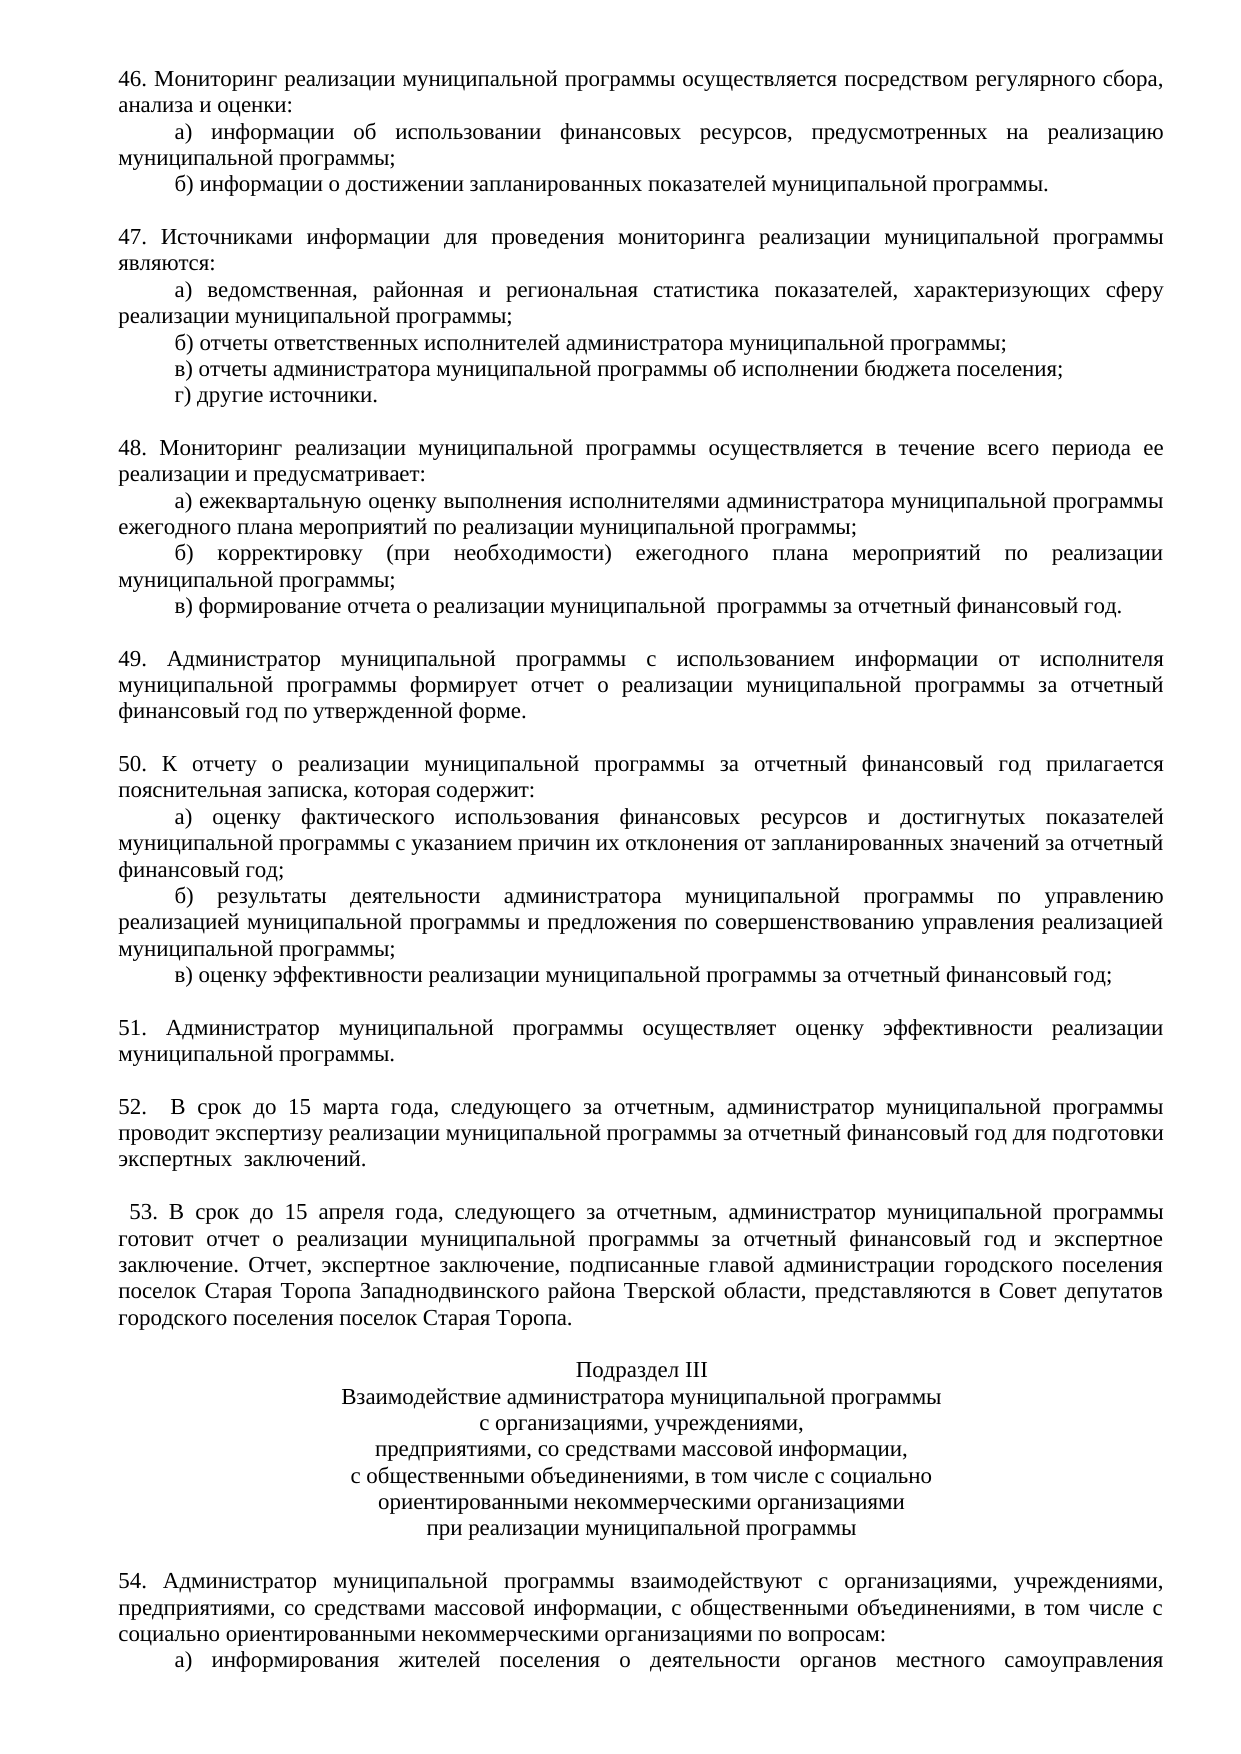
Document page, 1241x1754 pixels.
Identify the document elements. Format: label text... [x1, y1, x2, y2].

text Подраздел III [118, 1356, 1165, 1383]
text б) результаты деятельности администратора муниципальной программы по управлению реализацией муниципальной программы и предложения по совершенствованию управления реализацией муниципальной программы; [118, 882, 1165, 961]
text в) отчеты администратора муниципальной программы об исполнении бюджета поселения; [118, 355, 1165, 381]
text с общественными объединениями, в том числе с социально [118, 1462, 1165, 1488]
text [118, 1646, 1165, 1673]
text 50. К отчету о реализации муниципальной программы за отчетный финансовый год прилагается пояснительная записка, которая содержит: [118, 750, 1165, 803]
text г) другие источники. [118, 381, 1165, 408]
text 49. Администратор муниципальной программы с использованием информации от исполнителя муниципальной программы формирует отчет о реализации муниципальной программы за отчетный финансовый год по утвержденной форме. [118, 645, 1165, 724]
text предприятиями, со средствами массовой информации, [118, 1435, 1165, 1462]
text ориентированными некоммерческими организациями [118, 1488, 1165, 1514]
text 48. Мониторинг реализации муниципальной программы осуществляется в течение всего периода ее реализации и предусматривает: [118, 434, 1165, 487]
text 54. Администратор муниципальной программы взаимодействуют с организациями, учреждениями, предприятиями, со средствами массовой информации, с общественными объединениями, в том числе с социально ориентированными некоммерческими организациями по вопросам: [118, 1567, 1165, 1646]
text а) информации об использовании финансовых ресурсов, предусмотренных на реализацию муниципальной программы; [118, 118, 1165, 170]
text в) формирование отчета о реализации муниципальной программы за отчетный финансовый год. [118, 592, 1165, 618]
text с организациями, учреждениями, [118, 1409, 1165, 1435]
text в) оценку эффективности реализации муниципальной программы за отчетный финансовый год; [118, 961, 1165, 987]
text 51. Администратор муниципальной программы осуществляет оценку эффективности реализации муниципальной программы. [118, 1014, 1165, 1066]
text а) ежеквартальную оценку выполнения исполнителями администратора муниципальной программы ежегодного плана мероприятий по реализации муниципальной программы; [118, 487, 1165, 539]
text б) информации о достижении запланированных показателей муниципальной программы. [118, 170, 1165, 197]
text Взаимодействие администратора муниципальной программы [118, 1383, 1165, 1409]
text б) отчеты ответственных исполнителей администратора муниципальной программы; [118, 328, 1165, 355]
text а) ведомственная, районная и региональная статистика показателей, характеризующих сферу реализации муниципальной программы; [118, 276, 1165, 328]
text а) оценку фактического использования финансовых ресурсов и достигнутых показателей муниципальной программы с указанием причин их отклонения от запланированных значений за отчетный финансовый год; [118, 803, 1165, 882]
text при реализации муниципальной программы [118, 1514, 1165, 1541]
text 46. Мониторинг реализации муниципальной программы осуществляется посредством регулярного сбора, анализа и оценки: [118, 65, 1165, 118]
text 47. Источниками информации для проведения мониторинга реализации муниципальной программы являются: [118, 223, 1165, 276]
text 53. В срок до 15 апреля года, следующего за отчетным, администратор муниципальной программы готовит отчет о реализации муниципальной программы за отчетный финансовый год и экспертное заключение. Отчет, экспертное заключение, подписанные главой администрации городского поселения поселок Старая Торопа Западнодвинского района Тверской области, представляются в Совет депутатов городского поселения поселок Старая Торопа. [118, 1198, 1165, 1330]
text 52. В срок до 15 марта года, следующего за отчетным, администратор муниципальной программы проводит экспертизу реализации муниципальной программы за отчетный финансовый год для подготовки экспертных заключений. [118, 1093, 1165, 1172]
text б) корректировку (при необходимости) ежегодного плана мероприятий по реализации муниципальной программы; [118, 539, 1165, 592]
